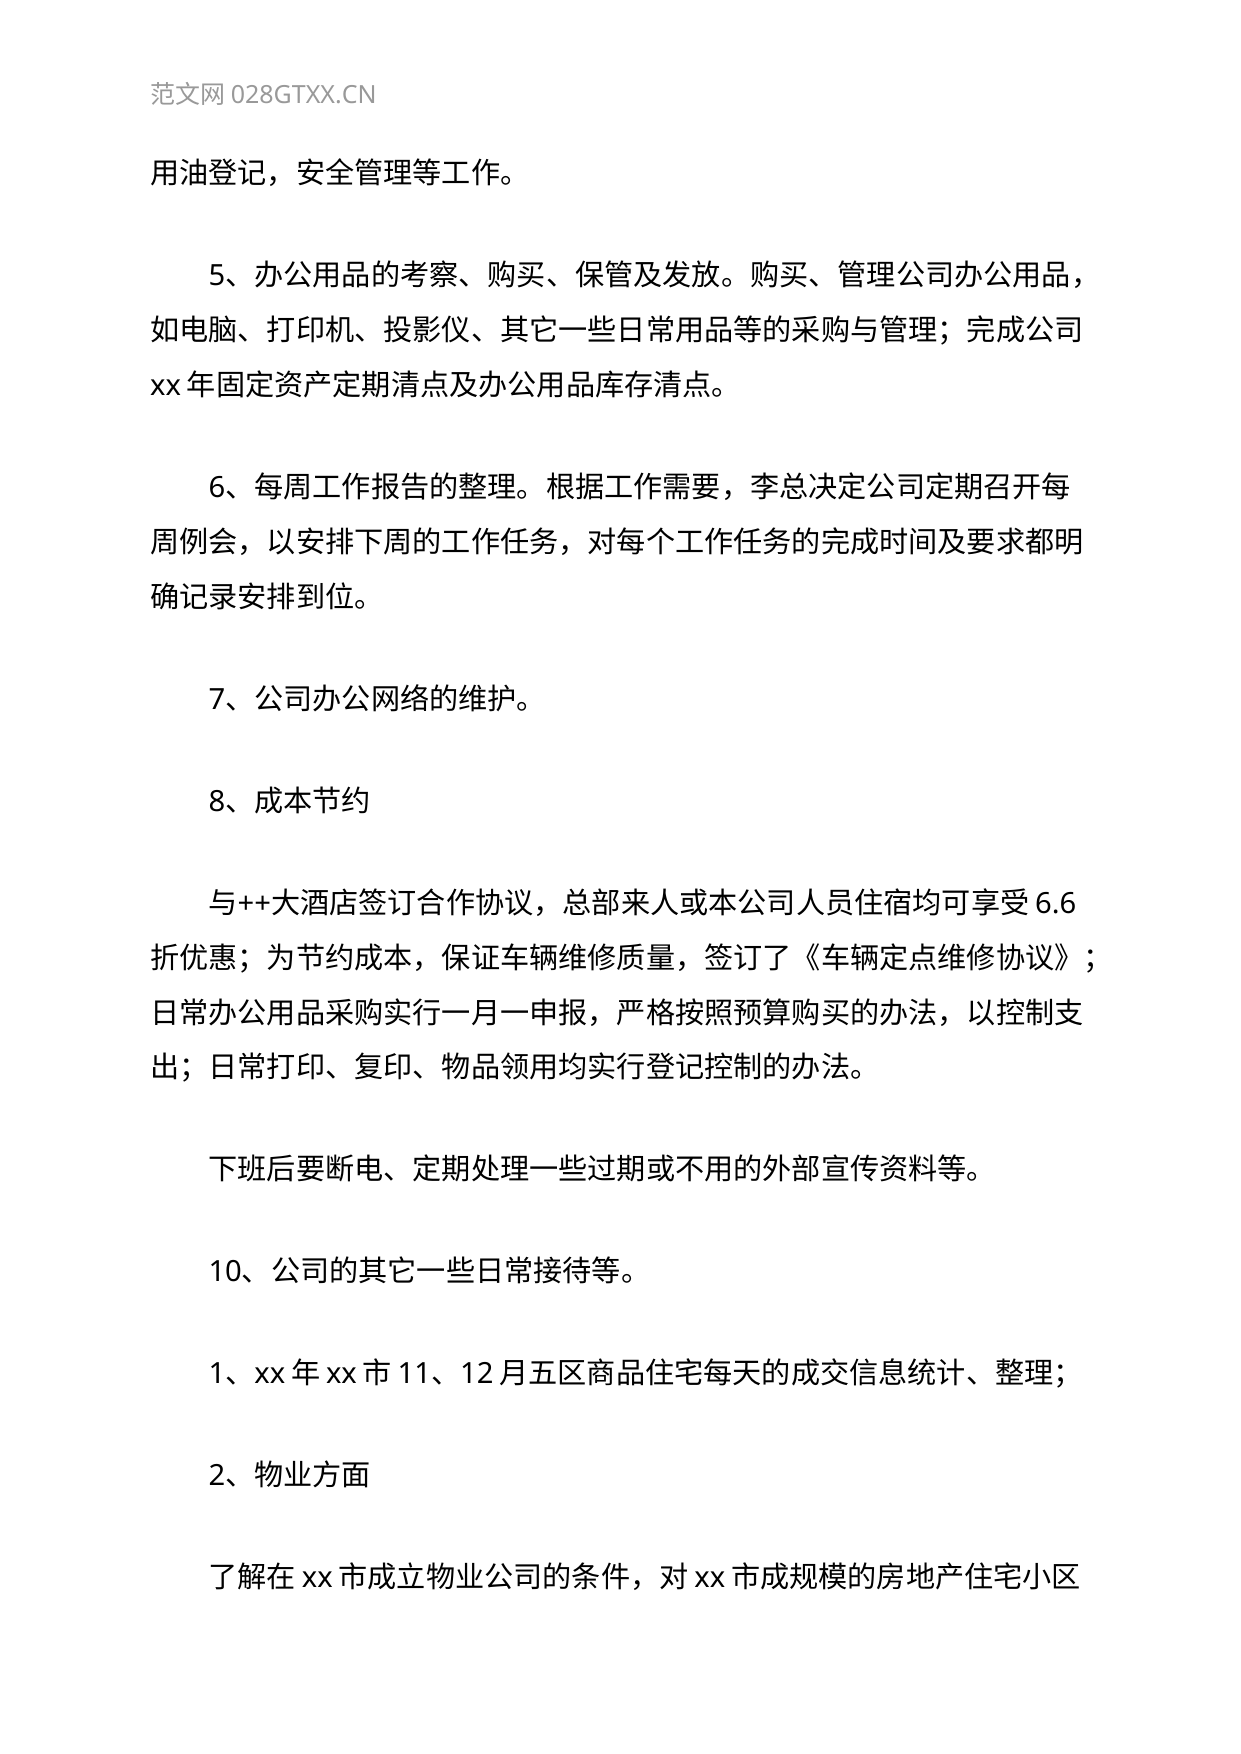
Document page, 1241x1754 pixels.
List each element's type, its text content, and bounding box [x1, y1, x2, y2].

text 与++大酒店签订合作协议，总部来人或本公司人员住宿均可享受6.6折优惠；为节约成本，保证车辆维修质量，签订了《车辆定点维修协议》；日常办公用品采购实行一月一申报，严格按照预算购买的办法，以控制支出；日常打印、复印、物品领用均实行登记控制的办法。 [150, 879, 1090, 1086]
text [150, 1553, 1090, 1596]
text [150, 150, 1090, 192]
text 1、xx年xx市11、12月五区商品住宅每天的成交信息统计、整理； [150, 1349, 1090, 1392]
text 6、每周工作报告的整理。根据工作需要，李总决定公司定期召开每周例会，以安排下周的工作任务，对每个工作任务的完成时间及要求都明确记录安排到位。 [150, 464, 1090, 616]
text 5、办公用品的考察、购买、保管及发放。购买、管理公司办公用品，如电脑、打印机、投影仪、其它一些日常用品等的采购与管理；完成公司xx年固定资产定期清点及办公用品库存清点。 [150, 252, 1090, 404]
text 2、物业方面 [150, 1452, 1090, 1494]
text 7、公司办公网络的维护。 [150, 675, 1090, 718]
text 下班后要断电、定期处理一些过期或不用的外部宣传资料等。 [150, 1146, 1090, 1188]
text 10、公司的其它一些日常接待等。 [150, 1248, 1090, 1290]
text 8、成本节约 [150, 777, 1090, 820]
